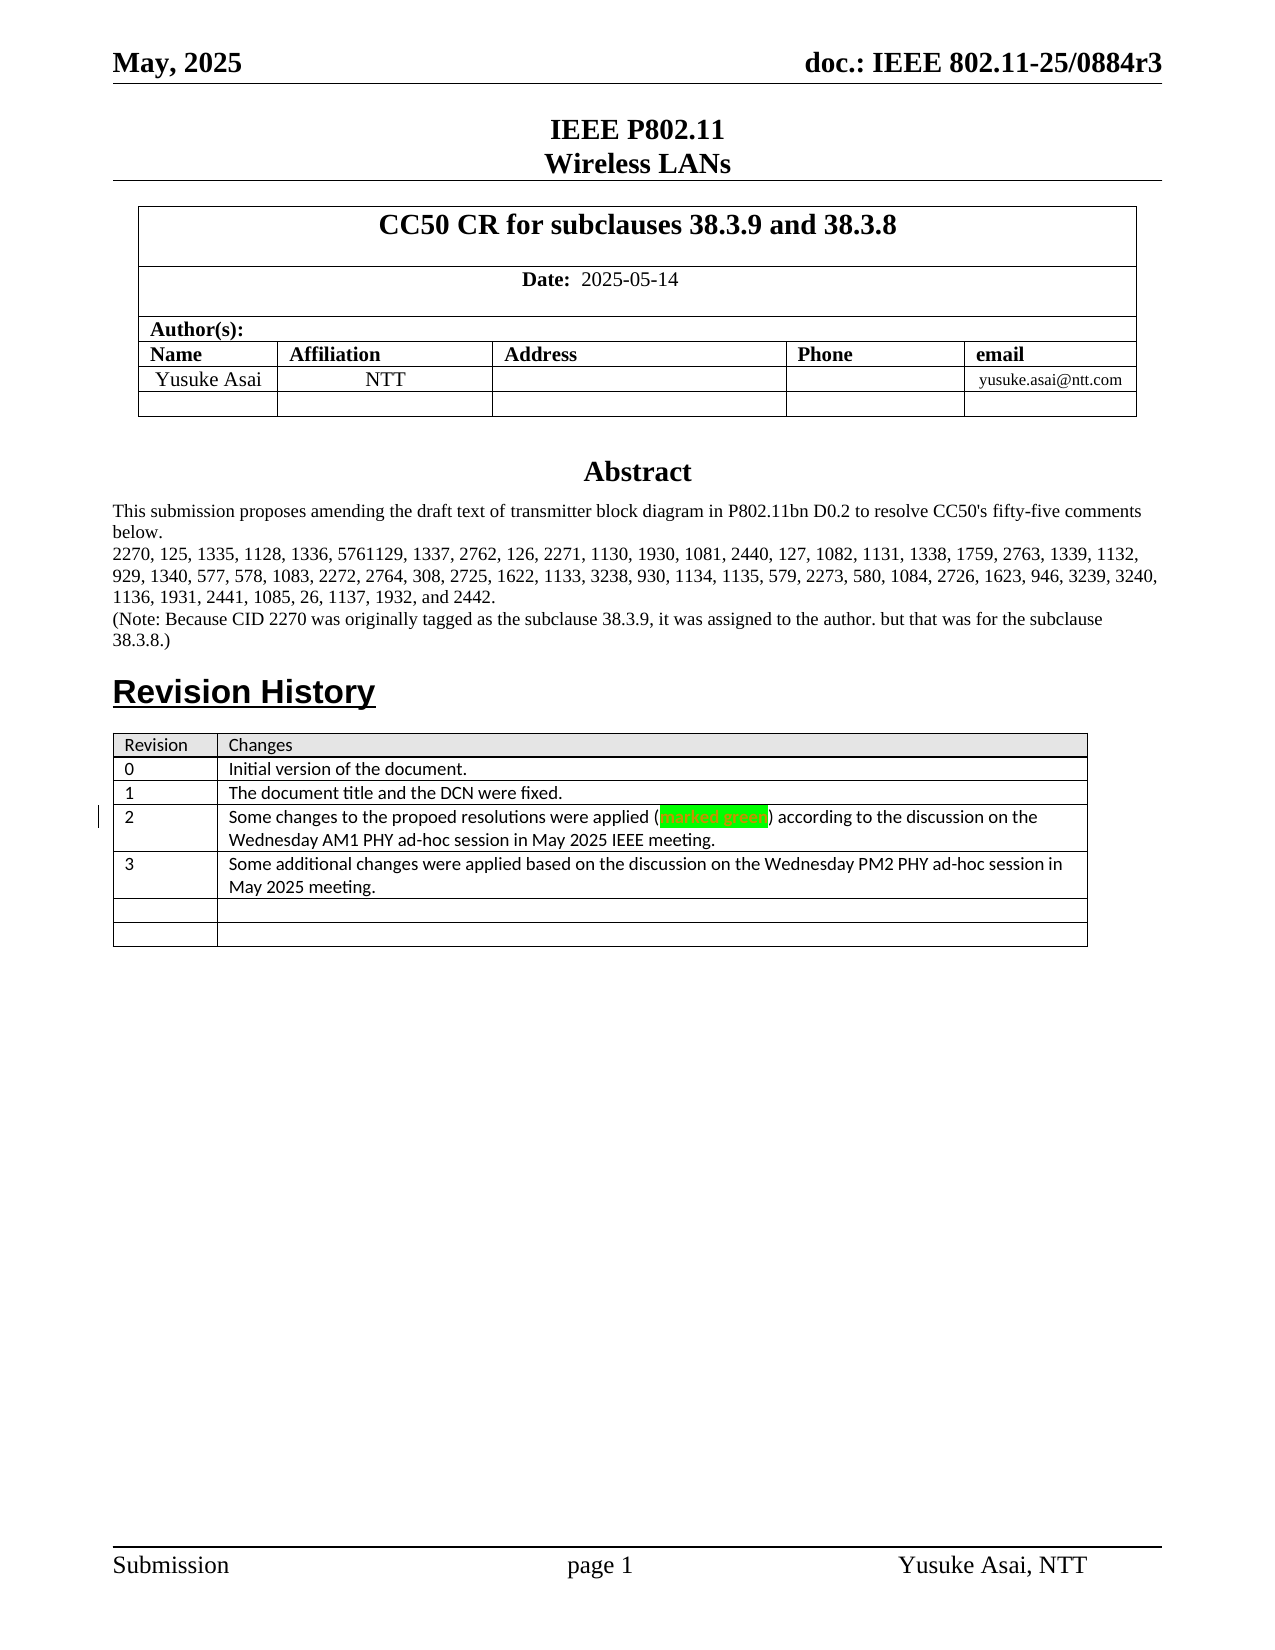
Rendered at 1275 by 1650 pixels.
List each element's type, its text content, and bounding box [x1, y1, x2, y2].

table_cell Address [493, 342, 786, 366]
table_cell Some changes to the propoed resolutions were applied (marked green) according to the discussion on the Wednesday AM1 PHY ad-hoc session in May 2025 IEEE meeting. [218, 805, 1087, 851]
table_cell yusuke.asai@ntt.com [965, 367, 1136, 391]
table_header CC50 CR for subclauses 38.3.9 and 38.3.8 [139, 207, 1136, 266]
table_cell [114, 923, 217, 946]
text IEEE P802.11 Wireless LANs [112, 112, 1162, 181]
table_cell [218, 923, 1087, 946]
table_cell Phone [787, 342, 964, 366]
table_header Revision [114, 734, 217, 756]
table_header Changes [218, 734, 1087, 756]
text Revision History [112, 672, 1162, 711]
table_cell [965, 392, 1136, 416]
table_cell [787, 367, 964, 391]
table_cell The document title and the DCN were fixed. [218, 781, 1087, 804]
table_cell 0 [114, 758, 217, 780]
table_cell [139, 392, 277, 416]
text This submission proposes amending the draft text of transmitter block diagram in P802.11bn D0.2 to resolve CC50's fifty-five comments below. [112, 500, 1162, 543]
table_cell Affiliation [278, 342, 492, 366]
table_cell Name [139, 342, 277, 366]
table_cell email [965, 342, 1136, 366]
table_cell Some additional changes were applied based on the discussion on the Wednesday PM2 PHY ad-hoc session in May 2025 meeting. [218, 852, 1087, 898]
table_cell [493, 392, 786, 416]
table_cell Initial version of the document. [218, 758, 1087, 780]
table_cell [218, 899, 1087, 922]
table_cell [493, 367, 786, 391]
table_cell Yusuke Asai [139, 367, 277, 391]
table_cell [114, 899, 217, 922]
table_cell [787, 392, 964, 416]
table_cell Author(s): [139, 317, 1136, 341]
text (Note: Because CID 2270 was originally tagged as the subclause 38.3.9, it was assigned to the author. but that was for the subclause 38.3.8.) [112, 608, 1162, 651]
table_cell [278, 392, 492, 416]
table_cell NTT [278, 367, 492, 391]
table_cell Date: 2025-05-14 [139, 267, 1136, 316]
table_cell 3 [114, 852, 217, 898]
table_cell 2 [114, 805, 217, 851]
text 2270, 125, 1335, 1128, 1336, 5761129, 1337, 2762, 126, 2271, 1130, 1930, 1081, 2440, 127, 1082, 1131, 1338, 1759, 2763, 1339, 1132, 929, 1340, 577, 578, 1083, 2272, 2764, 308, 2725, 1622, 1133, 3238, 930, 1134, 1135, 579, 2273, 580, 1084, 2726, 1623, 946, 3239, 3240, 1136, 1931, 2441, 1085, 26, 1137, 1932, and 2442. [112, 543, 1162, 608]
text Abstract [112, 454, 1162, 487]
table_cell 1 [114, 781, 217, 804]
